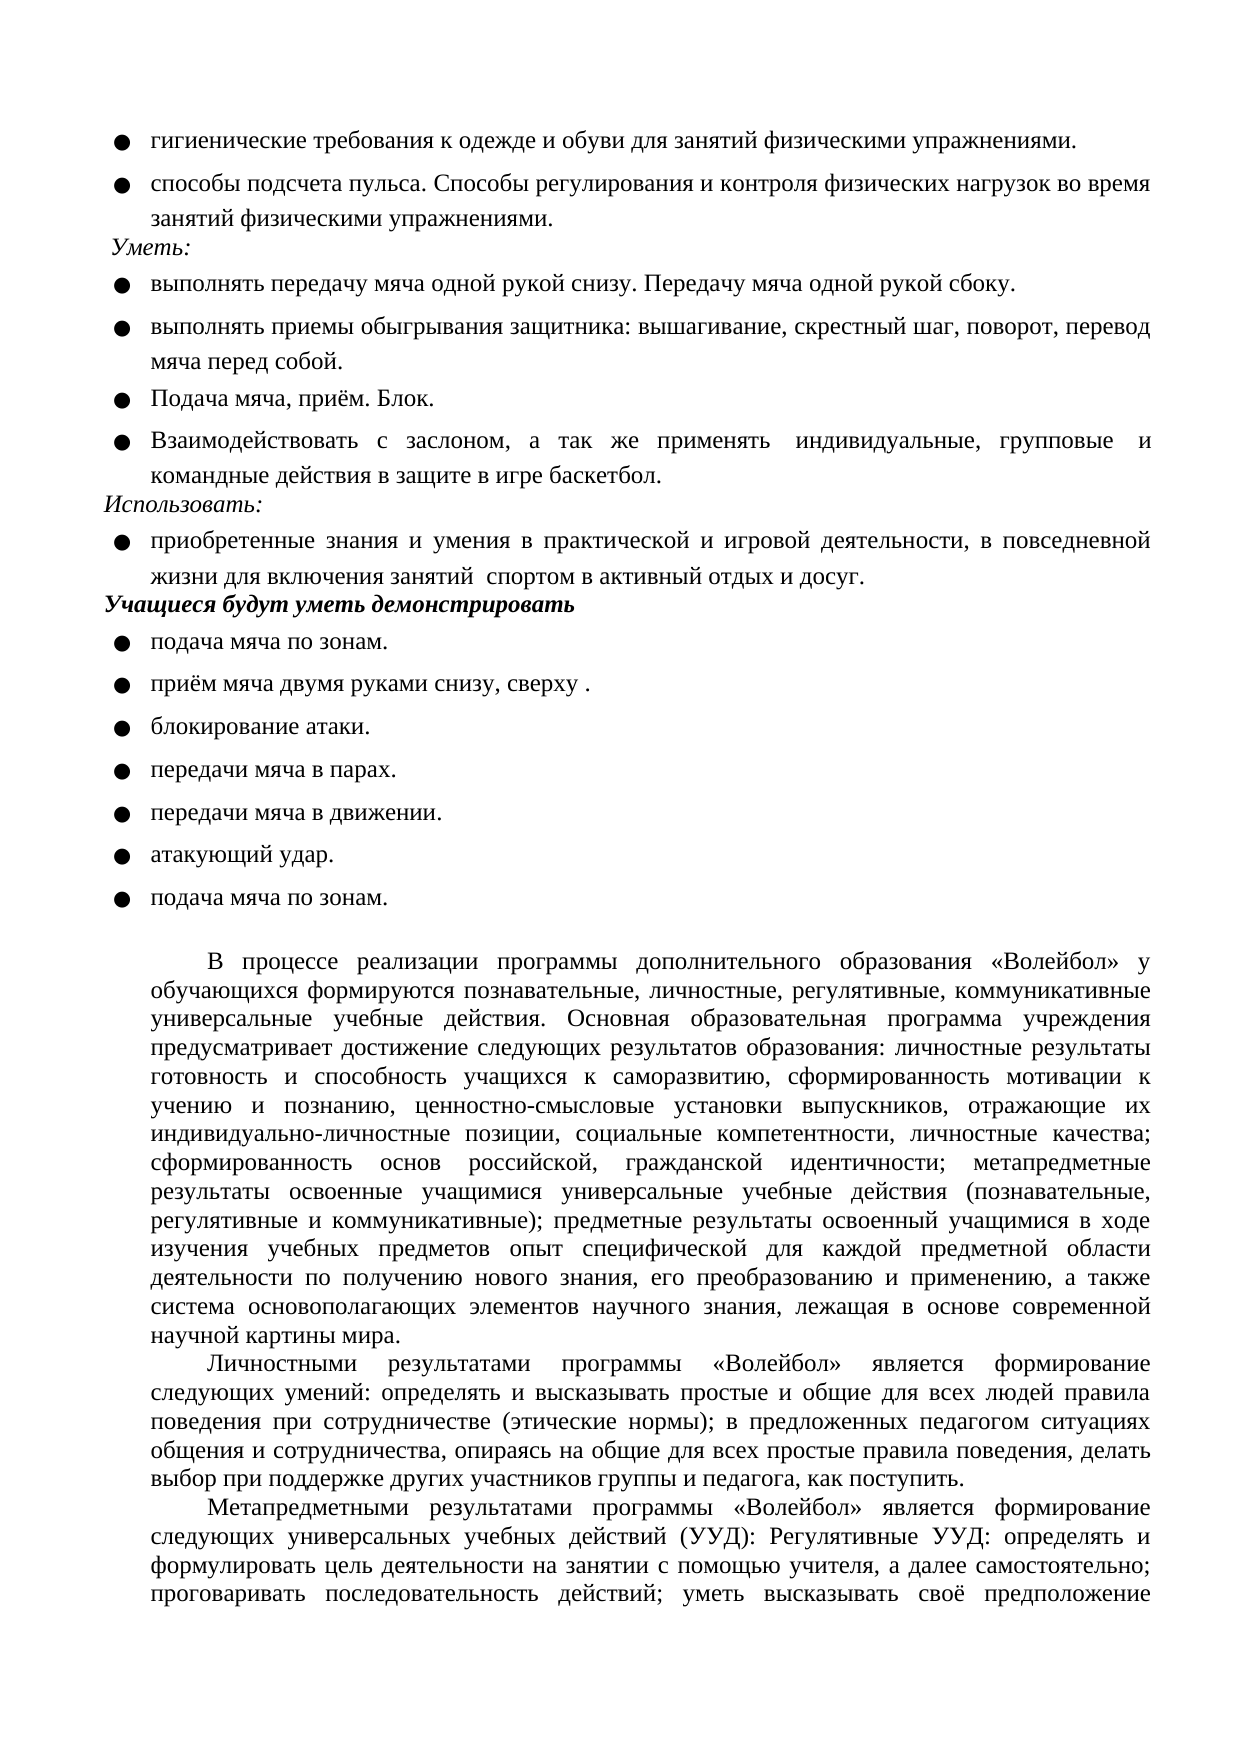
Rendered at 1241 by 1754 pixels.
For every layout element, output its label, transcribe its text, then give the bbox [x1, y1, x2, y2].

list передачи мяча в парах. [113, 746, 1152, 789]
list Взаимодействовать с заслоном, а так же применять индивидуальные, групповые и командные действия в защите в игре баскетбол. [113, 418, 1152, 489]
text В процессе реализации программы дополнительного образования «Волейбол» у обучающихся формируются познавательные, личностные, регулятивные, коммуникативные универсальные учебные действия. Основная образовательная программа учреждения предусматривает достижение следующих результатов образования: личностные результаты готовность и способность учащихся к саморазвитию, сформированность мотивации к учению и познанию, ценностно-смысловые установки выпускников, отражающие их индивидуально-личностные позиции, социальные компетентности, личностные качества; сформированность основ российской, гражданской идентичности; метапредметные результаты освоенные учащимися универсальные учебные действия (познавательные, регулятивные и коммуникативные); предметные результаты освоенный учащимися в ходе изучения учебных предметов опыт специфической для каждой предметной области деятельности по получению нового знания, его преобразованию и применению, а также система основополагающих элементов научного знания, лежащая в основе современной научной картины мира. [150, 946, 1152, 1348]
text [150, 1492, 1152, 1607]
list атакующий удар. [113, 832, 1152, 874]
text Учащиеся будут уметь демонстрировать [103, 589, 1152, 618]
list передачи мяча в движении. [113, 789, 1152, 832]
list подача мяча по зонам. [113, 874, 1152, 917]
text Личностными результатами программы «Волейбол» является формирование следующих умений: определять и высказывать простые и общие для всех людей правила поведения при сотрудничестве (этические нормы); в предложенных педагогом ситуациях общения и сотрудничества, опираясь на общие для всех простые правила поведения, делать выбор при поддержке других участников группы и педагога, как поступить. [150, 1348, 1152, 1492]
list Подача мяча, приём. Блок. [113, 375, 1152, 418]
list гигиенические требования к одежде и обуви для занятий физическими упражнениями. [113, 118, 1152, 161]
list приём мяча двумя руками снизу, сверху . [113, 661, 1152, 704]
text Уметь: [103, 232, 1152, 261]
text Использовать: [103, 489, 1152, 518]
list приобретенные знания и умения в практической и игровой деятельности, в повседневной жизни для включения занятий спортом в активный отдых и досуг. [113, 518, 1152, 589]
list подача мяча по зонам. [113, 618, 1152, 661]
list выполнять приемы обыгрывания защитника: вышагивание, скрестный шаг, поворот, перевод мяча перед собой. [113, 304, 1152, 375]
list блокирование атаки. [113, 704, 1152, 746]
list способы подсчета пульса. Способы регулирования и контроля физических нагрузок во время занятий физическими упражнениями. [113, 161, 1152, 232]
list выполнять передачу мяча одной рукой снизу. Передачу мяча одной рукой сбоку. [113, 261, 1152, 304]
